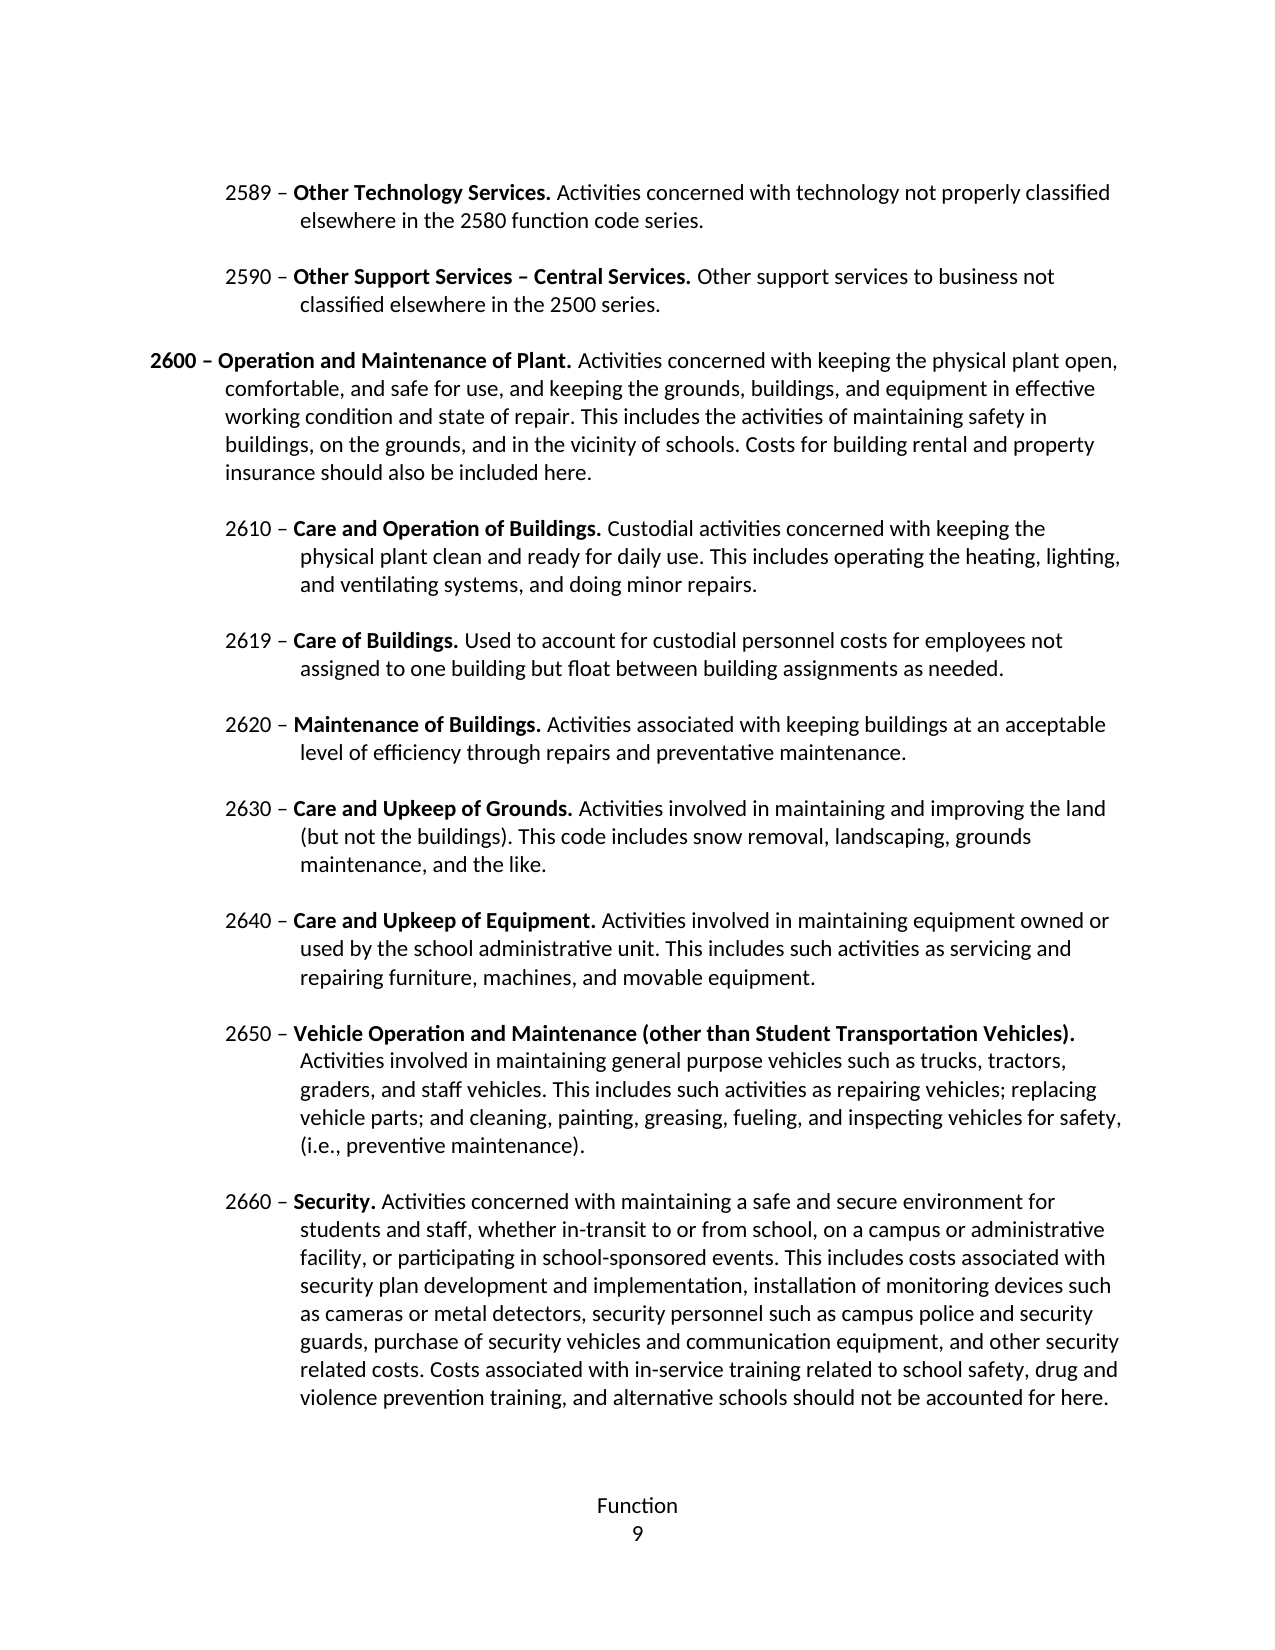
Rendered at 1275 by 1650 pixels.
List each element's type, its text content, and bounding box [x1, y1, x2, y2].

text 2660 – Security. Activities concerned with maintaining a safe and secure environment for students and staff, whether in-transit to or from school, on a campus or administrative facility, or participating in school-sponsored events. This includes costs associated with security plan development and implementation, installation of monitoring devices such as cameras or metal detectors, security personnel such as campus police and security guards, purchase of security vehicles and communication equipment, and other security related costs. Costs associated with in-service training related to school safety, drug and violence prevention training, and alternative schools should not be accounted for here. [225, 1187, 1125, 1411]
text 2590 – Other Support Services – Central Services. Other support services to business not classified elsewhere in the 2500 series. [225, 262, 1125, 318]
text 2600 – Operation and Maintenance of Plant. Activities concerned with keeping the physical plant open, comfortable, and safe for use, and keeping the grounds, buildings, and equipment in effective working condition and state of repair. This includes the activities of maintaining safety in buildings, on the grounds, and in the vicinity of schools. Costs for building rental and property insurance should also be included here. [150, 346, 1125, 486]
text 2640 – Care and Upkeep of Equipment. Activities involved in maintaining equipment owned or used by the school administrative unit. This includes such activities as servicing and repairing furniture, machines, and movable equipment. [225, 907, 1125, 991]
text 2630 – Care and Upkeep of Grounds. Activities involved in maintaining and improving the land (but not the buildings). This code includes snow removal, landscaping, grounds maintenance, and the like. [225, 794, 1125, 878]
text 2619 – Care of Buildings. Used to account for custodial personnel costs for employees not assigned to one building but float between building assignments as needed. [225, 626, 1125, 682]
text 2620 – Maintenance of Buildings. Activities associated with keeping buildings at an acceptable level of efficiency through repairs and preventative maintenance. [225, 710, 1125, 766]
text 2610 – Care and Operation of Buildings. Custodial activities concerned with keeping the physical plant clean and ready for daily use. This includes operating the heating, lighting, and ventilating systems, and doing minor repairs. [225, 514, 1125, 598]
text 2650 – Vehicle Operation and Maintenance (other than Student Transportation Vehicles). Activities involved in maintaining general purpose vehicles such as trucks, tractors, graders, and staff vehicles. This includes such activities as repairing vehicles; replacing vehicle parts; and cleaning, painting, greasing, fueling, and inspecting vehicles for safety, (i.e., preventive maintenance). [225, 1019, 1125, 1159]
text 2589 – Other Technology Services. Activities concerned with technology not properly classified elsewhere in the 2580 function code series. [225, 178, 1125, 234]
